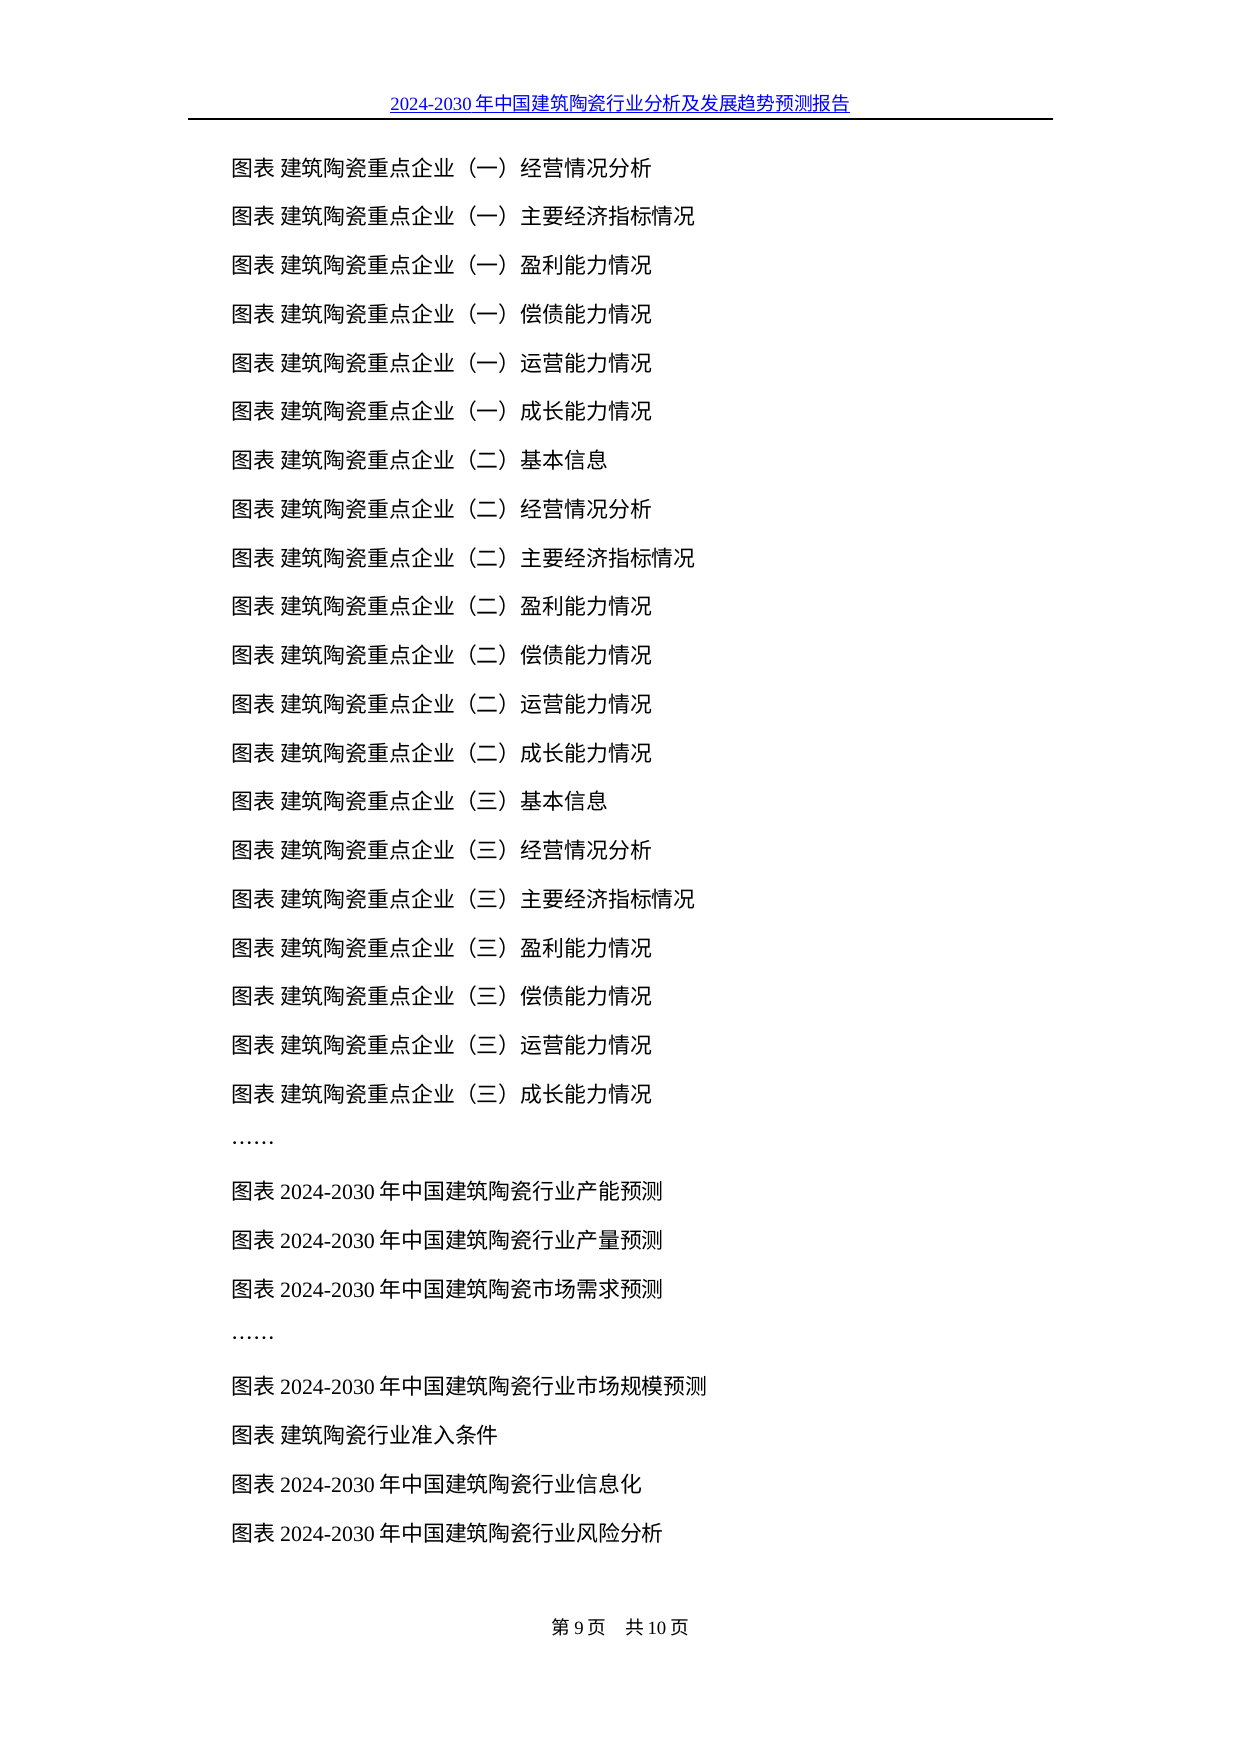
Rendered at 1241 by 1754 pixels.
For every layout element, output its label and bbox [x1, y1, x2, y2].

text [187, 150, 1053, 1548]
